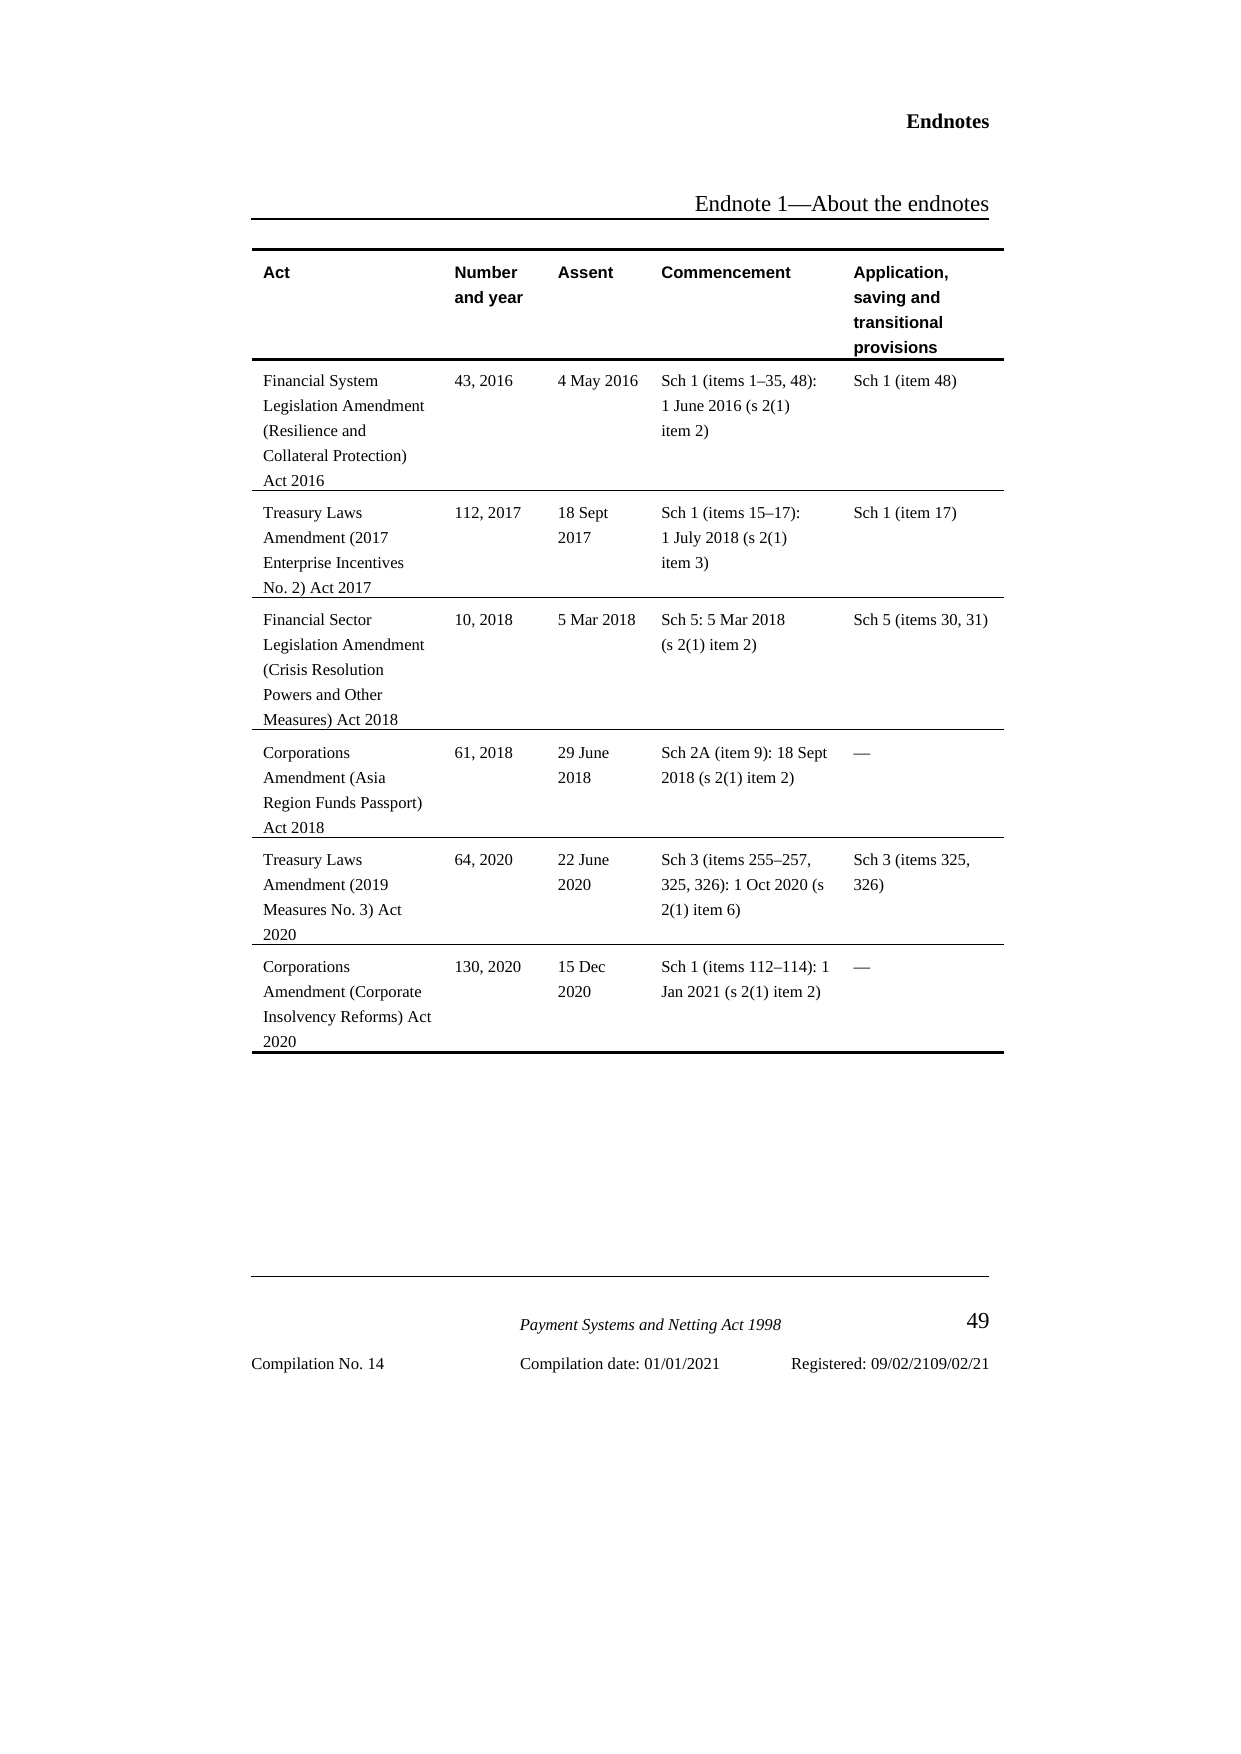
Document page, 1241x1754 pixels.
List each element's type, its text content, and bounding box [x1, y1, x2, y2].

table_cell 64, 2020 [443, 838, 546, 944]
table_cell 112, 2017 [443, 491, 546, 597]
table_cell 18 Sept 2017 [546, 491, 650, 597]
table_header Assent [546, 251, 650, 357]
table_cell Sch 3 (items 255–257, 325, 326): 1 Oct 2020 (s 2(1) item 6) [650, 838, 842, 944]
table_cell Sch 3 (items 325, 326) [842, 838, 1004, 944]
table_cell Financial Sector Legislation Amendment (Crisis Resolution Powers and Other Measures) Act 2018 [252, 598, 443, 729]
table_cell 130, 2020 [443, 945, 546, 1051]
table_header Application, saving and transitional provisions [842, 251, 1004, 357]
table_cell 5 Mar 2018 [546, 598, 650, 729]
table_cell Sch 1 (item 17) [842, 491, 1004, 597]
table_cell 10, 2018 [443, 598, 546, 729]
table_cell 43, 2016 [443, 361, 546, 490]
table_header Act [252, 251, 443, 357]
table_cell Treasury Laws Amendment (2017 Enterprise Incentives No. 2) Act 2017 [252, 491, 443, 597]
table_cell Sch 1 (items 1–35, 48): 1 June 2016 (s 2(1) item 2) [650, 361, 842, 490]
table_cell 61, 2018 [443, 730, 546, 837]
table_header Number and year [443, 251, 546, 357]
table_cell 4 May 2016 [546, 361, 650, 490]
table_cell Sch 1 (items 15–17): 1 July 2018 (s 2(1) item 3) [650, 491, 842, 597]
table_cell Treasury Laws Amendment (2019 Measures No. 3) Act 2020 [252, 838, 443, 944]
table_cell Sch 1 (item 48) [842, 361, 1004, 490]
table_cell Sch 2A (item 9): 18 Sept 2018 (s 2(1) item 2) [650, 730, 842, 837]
table_cell Corporations Amendment (Asia Region Funds Passport) Act 2018 [252, 730, 443, 837]
table_cell 15 Dec 2020 [546, 945, 650, 1051]
table_cell 29 June 2018 [546, 730, 650, 837]
table_cell — [842, 730, 1004, 837]
table_header Commencement [650, 251, 842, 357]
table_cell — [842, 945, 1004, 1051]
table_cell 22 June 2020 [546, 838, 650, 944]
table_cell Sch 5 (items 30, 31) [842, 598, 1004, 729]
table_cell Financial System Legislation Amendment (Resilience and Collateral Protection) Act 2016 [252, 361, 443, 490]
table_cell Corporations Amendment (Corporate Insolvency Reforms) Act 2020 [252, 945, 443, 1051]
table_cell Sch 1 (items 112–114): 1 Jan 2021 (s 2(1) item 2) [650, 945, 842, 1051]
table_cell Sch 5: 5 Mar 2018 (s 2(1) item 2) [650, 598, 842, 729]
